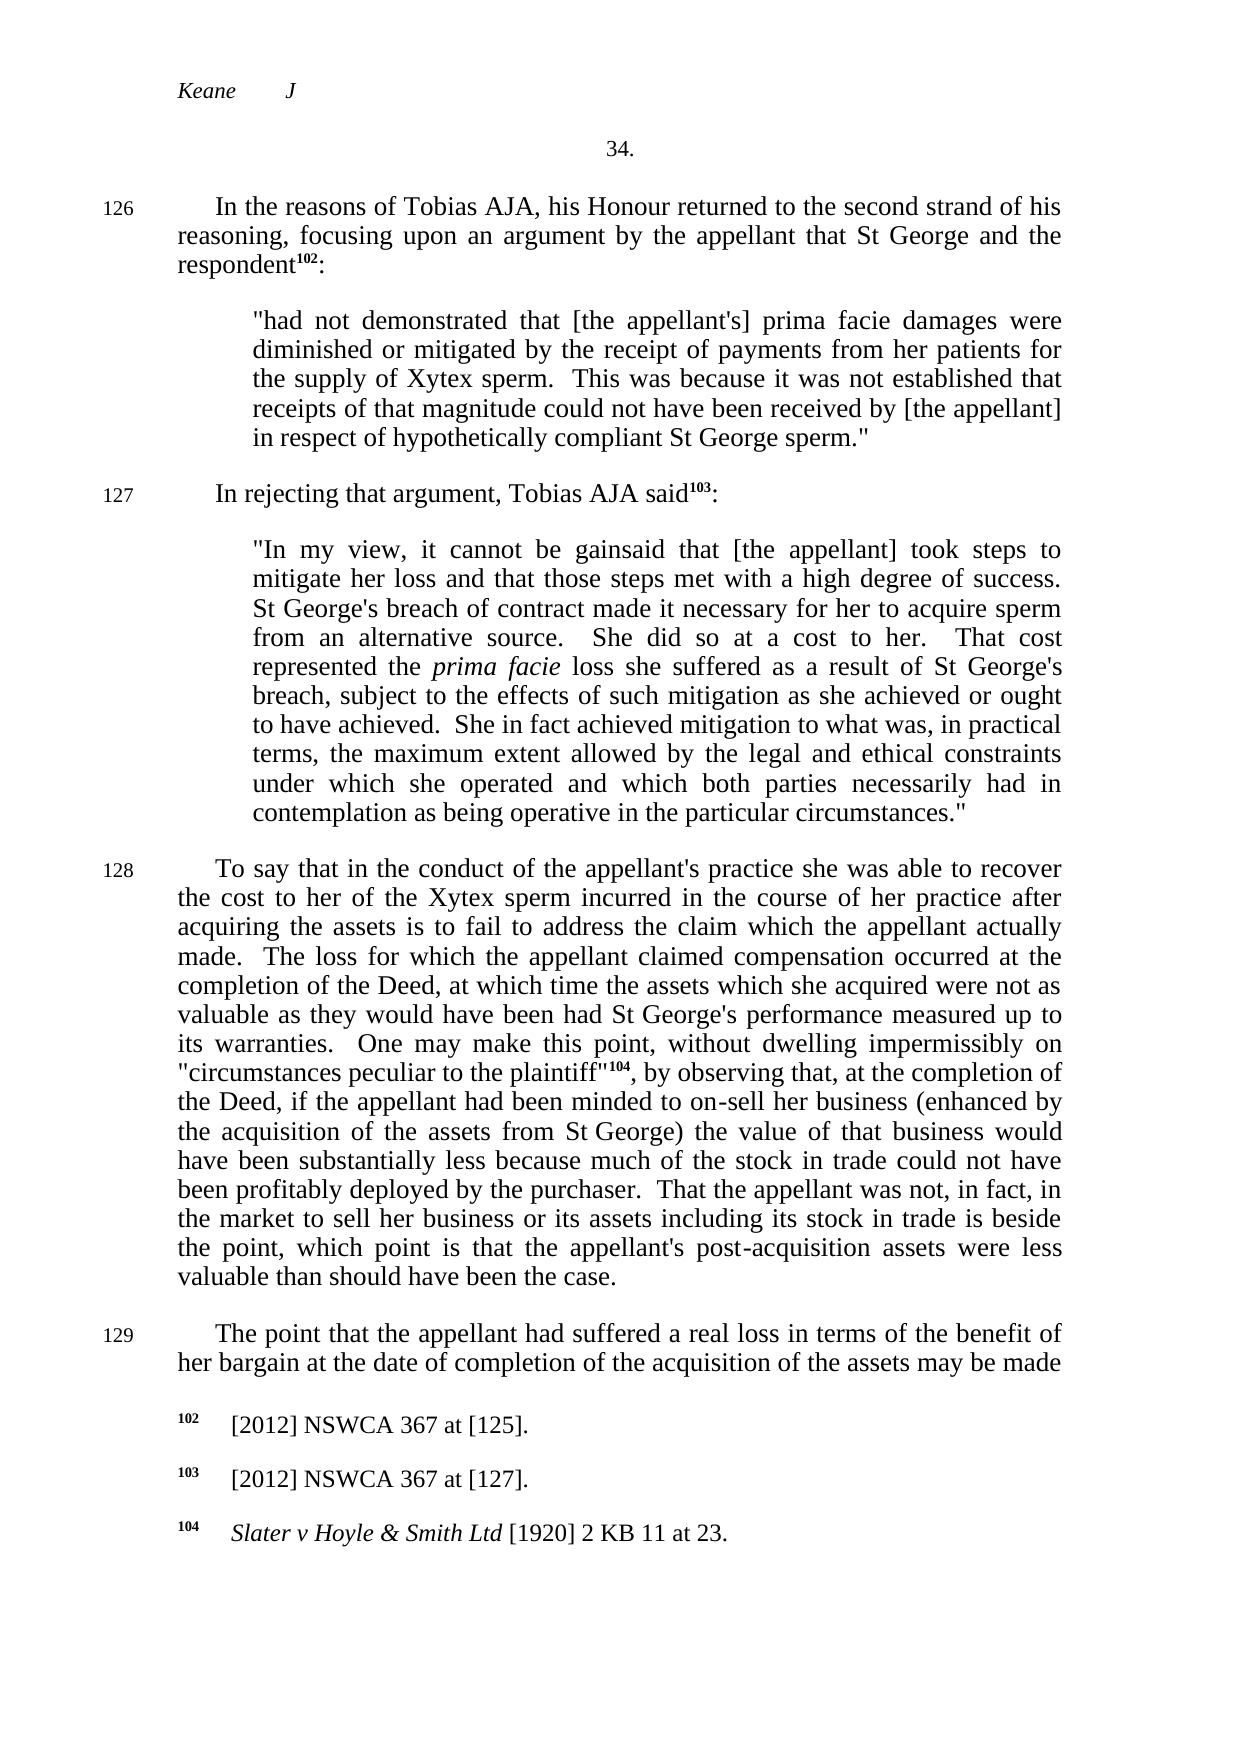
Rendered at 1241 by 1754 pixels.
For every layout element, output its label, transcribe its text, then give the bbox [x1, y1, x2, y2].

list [102, 1319, 1063, 1377]
list In rejecting that argument, Tobias AJA said: [102, 479, 1063, 508]
text "In my view, it cannot be gainsaid that [the appellant] took steps to mitigate her loss and that those steps met with a high degree of success. St George's breach of contract made it necessary for her to acquire sperm from an alternative source. She did so at a cost to her. That cost represented the prima facie loss she suffered as a result of St George's breach, subject to the effects of such mitigation as she achieved or ought to have achieved. She in fact achieved mitigation to what was, in practical terms, the maximum extent allowed by the legal and ethical constraints under which she operated and which both parties necessarily had in contemplation as being operative in the particular circumstances." [252, 535, 1063, 827]
list To say that in the conduct of the appellant's practice she was able to recover the cost to her of the Xytex sperm incurred in the course of her practice after acquiring the assets is to fail to address the claim which the appellant actually made. The loss for which the appellant claimed compensation occurred at the completion of the Deed, at which time the assets which she acquired were not as valuable as they would have been had St George's performance measured up to its warranties. One may make this point, without dwelling impermissibly on "circumstances peculiar to the plaintiff", by observing that, at the completion of the Deed, if the appellant had been minded to on-sell her business (enhanced by the acquisition of the assets from St George) the value of that business would have been substantially less because much of the stock in trade could not have been profitably deployed by the purchaser. That the appellant was not, in fact, in the market to sell her business or its assets including its stock in trade is beside the point, which point is that the appellant's post-acquisition assets were less valuable than should have been the case. [102, 854, 1063, 1292]
text "had not demonstrated that [the appellant's] prima facie damages were diminished or mitigated by the receipt of payments from her patients for the supply of Xytex sperm. This was because it was not established that receipts of that magnitude could not have been received by [the appellant] in respect of hypothetically compliant St George sperm." [252, 306, 1063, 452]
list In the reasons of Tobias AJA, his Honour returned to the second strand of his reasoning, focusing upon an argument by the appellant that St George and the respondent: [102, 192, 1063, 279]
